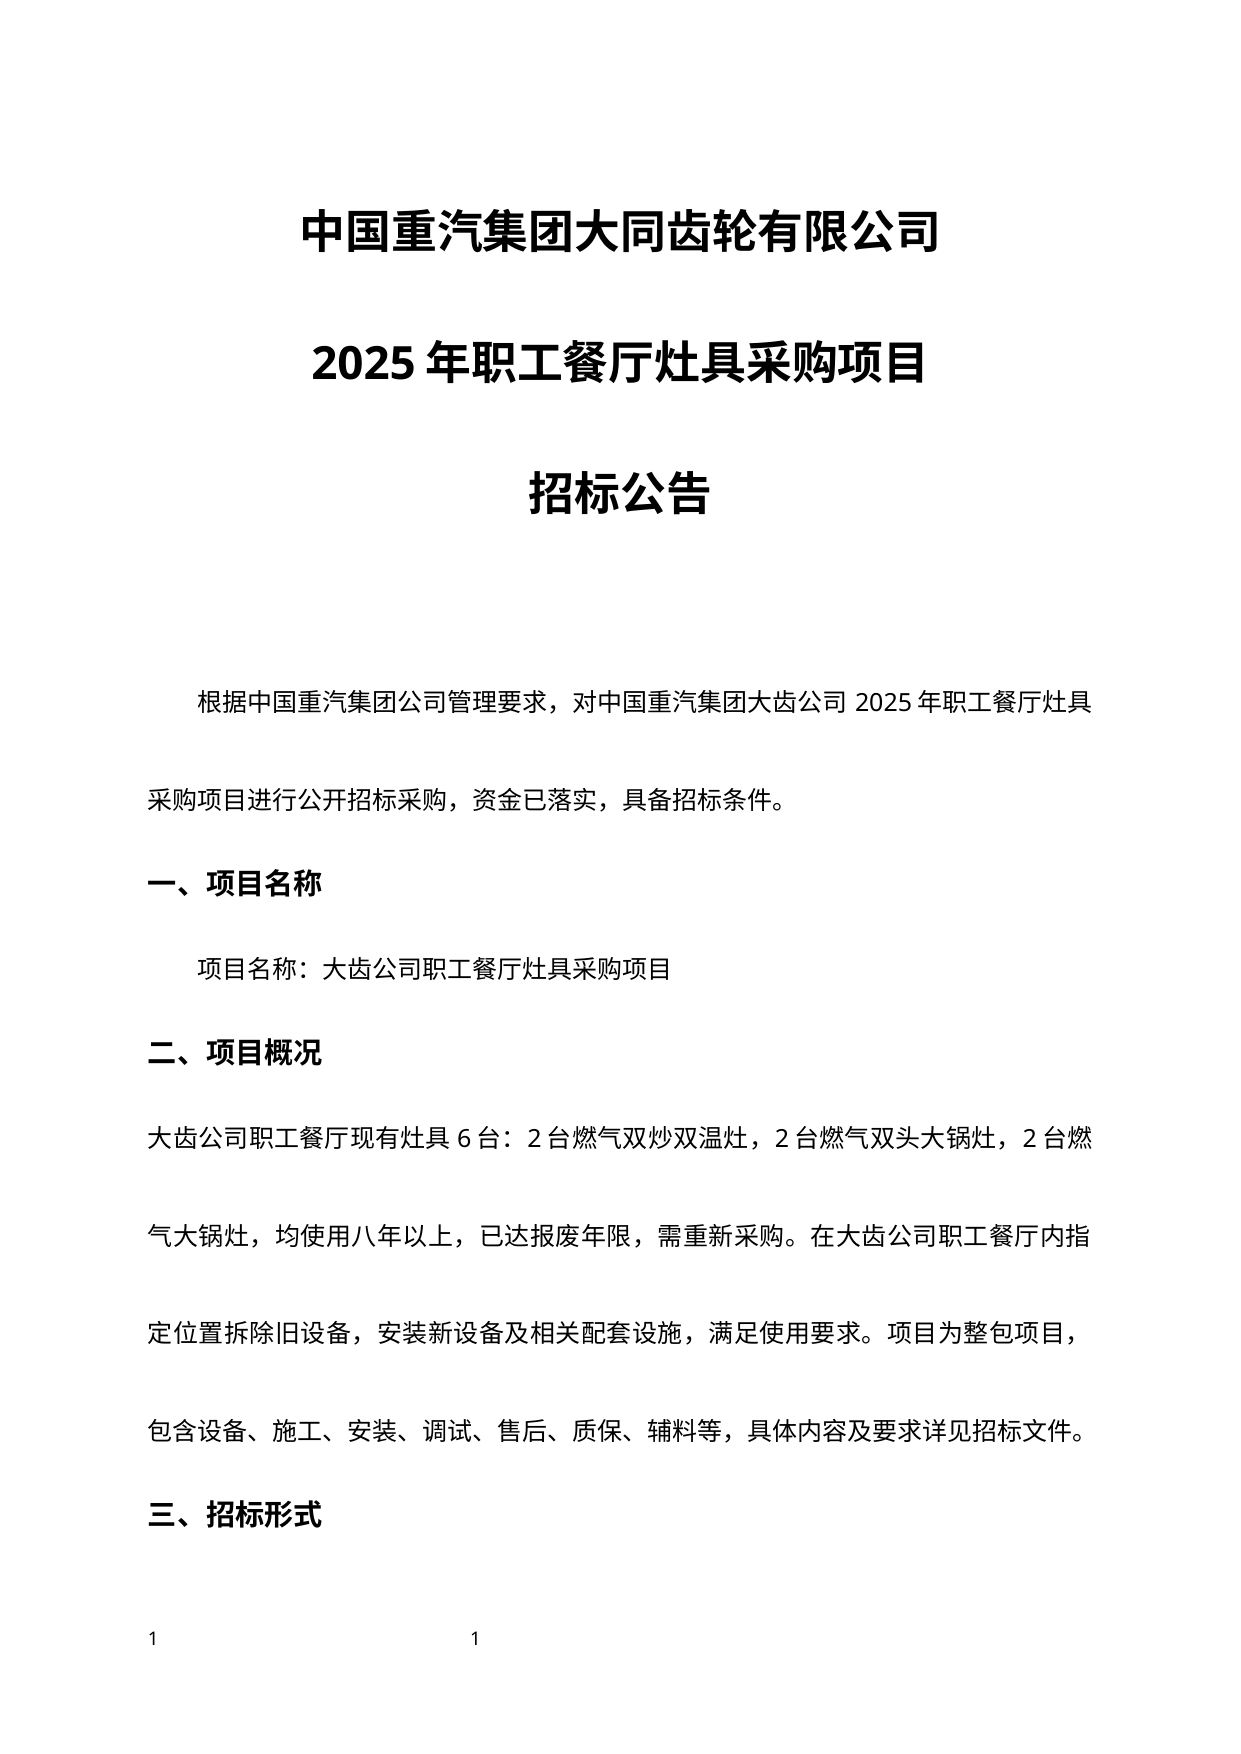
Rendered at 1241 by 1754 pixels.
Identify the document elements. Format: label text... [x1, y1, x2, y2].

text 招标公告 [148, 442, 1092, 539]
text 三、招标形式 [148, 1480, 1092, 1545]
text 大齿公司职工餐厅现有灶具6台：2台燃气双炒双温灶，2台燃气双头大锅灶，2台燃气大锅灶，均使用八年以上，已达报废年限，需重新采购。在大齿公司职工餐厅内指定位置拆除旧设备，安装新设备及相关配套设施，满足使用要求。项目为整包项目，包含设备、施工、安装、调试、售后、质保、辅料等，具体内容及要求详见招标文件。 [148, 1104, 1092, 1462]
text 根据中国重汽集团公司管理要求，对中国重汽集团大齿公司2025年职工餐厅灶具采购项目进行公开招标采购，资金已落实，具备招标条件。 [148, 668, 1092, 831]
text 项目名称：大齿公司职工餐厅灶具采购项目 [148, 935, 1092, 1000]
text 2025年职工餐厅灶具采购项目 [148, 311, 1092, 408]
text 一、项目名称 [148, 849, 1092, 914]
text 中国重汽集团大同齿轮有限公司 [148, 180, 1092, 278]
text 二、项目概况 [148, 1018, 1092, 1083]
